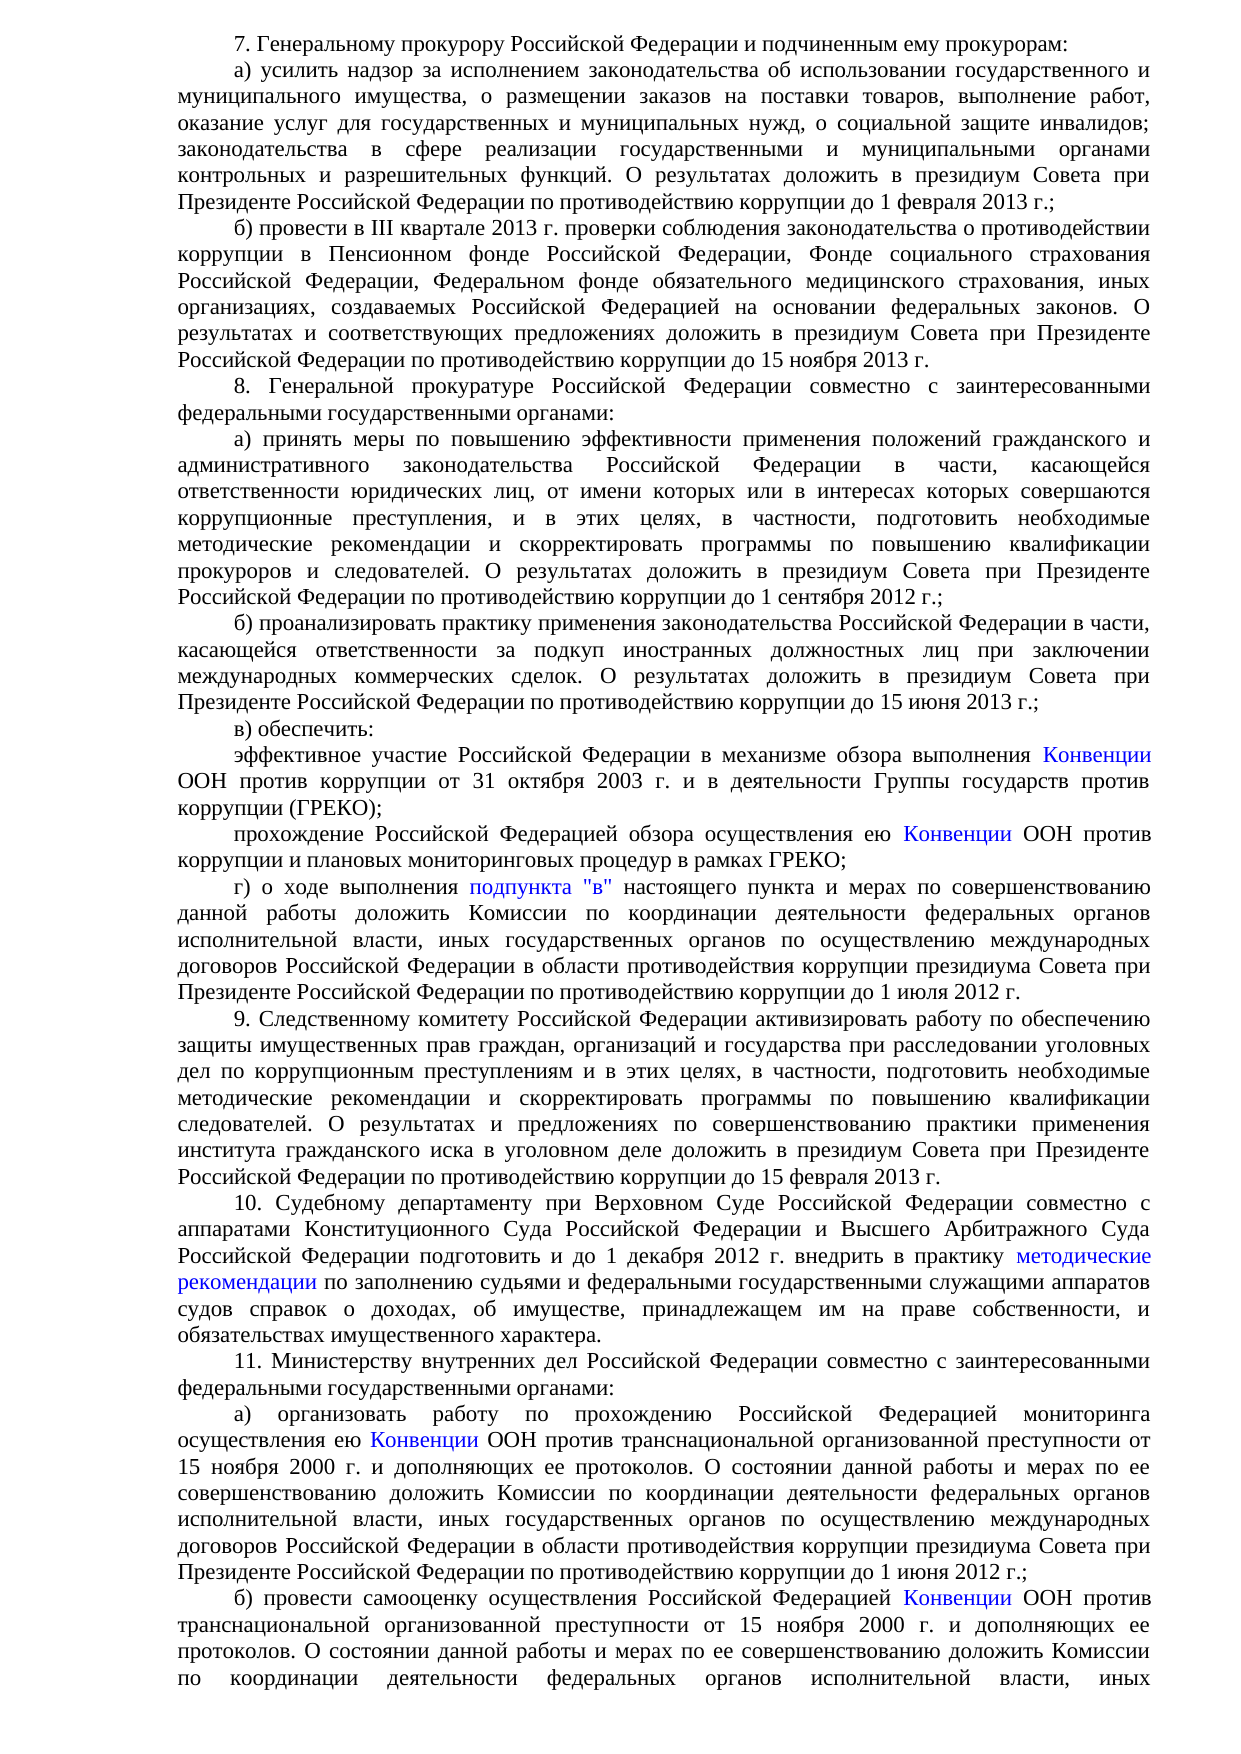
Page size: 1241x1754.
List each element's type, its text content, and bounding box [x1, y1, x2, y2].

text прохождение Российской Федерацией обзора осуществления ею Конвенции ООН против коррупции и плановых мониторинговых процедур в рамках ГРЕКО; [177, 820, 1152, 873]
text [177, 1584, 1152, 1690]
text а) принять меры по повышению эффективности применения положений гражданского и административного законодательства Российской Федерации в части, касающейся ответственности юридических лиц, от имени которых или в интересах которых совершаются коррупционные преступления, и в этих целях, в частности, подготовить необходимые методические рекомендации и скорректировать программы по повышению квалификации прокуроров и следователей. О результатах доложить в президиум Совета при Президенте Российской Федерации по противодействию коррупции до 1 сентября 2012 г.; [177, 425, 1152, 609]
text 10. Судебному департаменту при Верховном Суде Российской Федерации совместно с аппаратами Конституционного Суда Российской Федерации и Высшего Арбитражного Суда Российской Федерации подготовить и до 1 декабря 2012 г. внедрить в практику методические рекомендации по заполнению судьями и федеральными государственными служащими аппаратов судов справок о доходах, об имуществе, принадлежащем им на праве собственности, и обязательствах имущественного характера. [177, 1189, 1152, 1347]
text а) усилить надзор за исполнением законодательства об использовании государственного и муниципального имущества, о размещении заказов на поставки товаров, выполнение работ, оказание услуг для государственных и муниципальных нужд, о социальной защите инвалидов; законодательства в сфере реализации государственными и муниципальными органами контрольных и разрешительных функций. О результатах доложить в президиум Совета при Президенте Российской Федерации по противодействию коррупции до 1 февраля 2013 г.; [177, 56, 1152, 214]
text б) провести в III квартале 2013 г. проверки соблюдения законодательства о противодействии коррупции в Пенсионном фонде Российской Федерации, Фонде социального страхования Российской Федерации, Федеральном фонде обязательного медицинского страхования, иных организациях, создаваемых Российской Федерацией на основании федеральных законов. О результатах и соответствующих предложениях доложить в президиум Совета при Президенте Российской Федерации по противодействию коррупции до 15 ноября 2013 г. [177, 214, 1152, 372]
text в) обеспечить: [177, 715, 1152, 741]
text а) организовать работу по прохождению Российской Федерацией мониторинга осуществления ею Конвенции ООН против транснациональной организованной преступности от 15 ноября 2000 г. и дополняющих ее протоколов. О состоянии данной работы и мерах по ее совершенствованию доложить Комиссии по координации деятельности федеральных органов исполнительной власти, иных государственных органов по осуществлению международных договоров Российской Федерации в области противодействия коррупции президиума Совета при Президенте Российской Федерации по противодействию коррупции до 1 июня 2012 г.; [177, 1400, 1152, 1584]
text б) проанализировать практику применения законодательства Российской Федерации в части, касающейся ответственности за подкуп иностранных должностных лиц при заключении международных коммерческих сделок. О результатах доложить в президиум Совета при Президенте Российской Федерации по противодействию коррупции до 15 июня 2013 г.; [177, 609, 1152, 715]
text 9. Следственному комитету Российской Федерации активизировать работу по обеспечению защиты имущественных прав граждан, организаций и государства при расследовании уголовных дел по коррупционным преступлениям и в этих целях, в частности, подготовить необходимые методические рекомендации и скорректировать программы по повышению квалификации следователей. О результатах и предложениях по совершенствованию практики применения института гражданского иска в уголовном деле доложить в президиум Совета при Президенте Российской Федерации по противодействию коррупции до 15 февраля 2013 г. [177, 1005, 1152, 1189]
text 7. Генеральному прокурору Российской Федерации и подчиненным ему прокурорам: [177, 29, 1152, 56]
text 8. Генеральной прокуратуре Российской Федерации совместно с заинтересованными федеральными государственными органами: [177, 372, 1152, 425]
text 11. Министерству внутренних дел Российской Федерации совместно с заинтересованными федеральными государственными органами: [177, 1347, 1152, 1400]
text г) о ходе выполнения подпункта "в" настоящего пункта и мерах по совершенствованию данной работы доложить Комиссии по координации деятельности федеральных органов исполнительной власти, иных государственных органов по осуществлению международных договоров Российской Федерации в области противодействия коррупции президиума Совета при Президенте Российской Федерации по противодействию коррупции до 1 июля 2012 г. [177, 873, 1152, 1005]
text эффективное участие Российской Федерации в механизме обзора выполнения Конвенции ООН против коррупции от 31 октября 2003 г. и в деятельности Группы государств против коррупции (ГРЕКО); [177, 741, 1152, 820]
